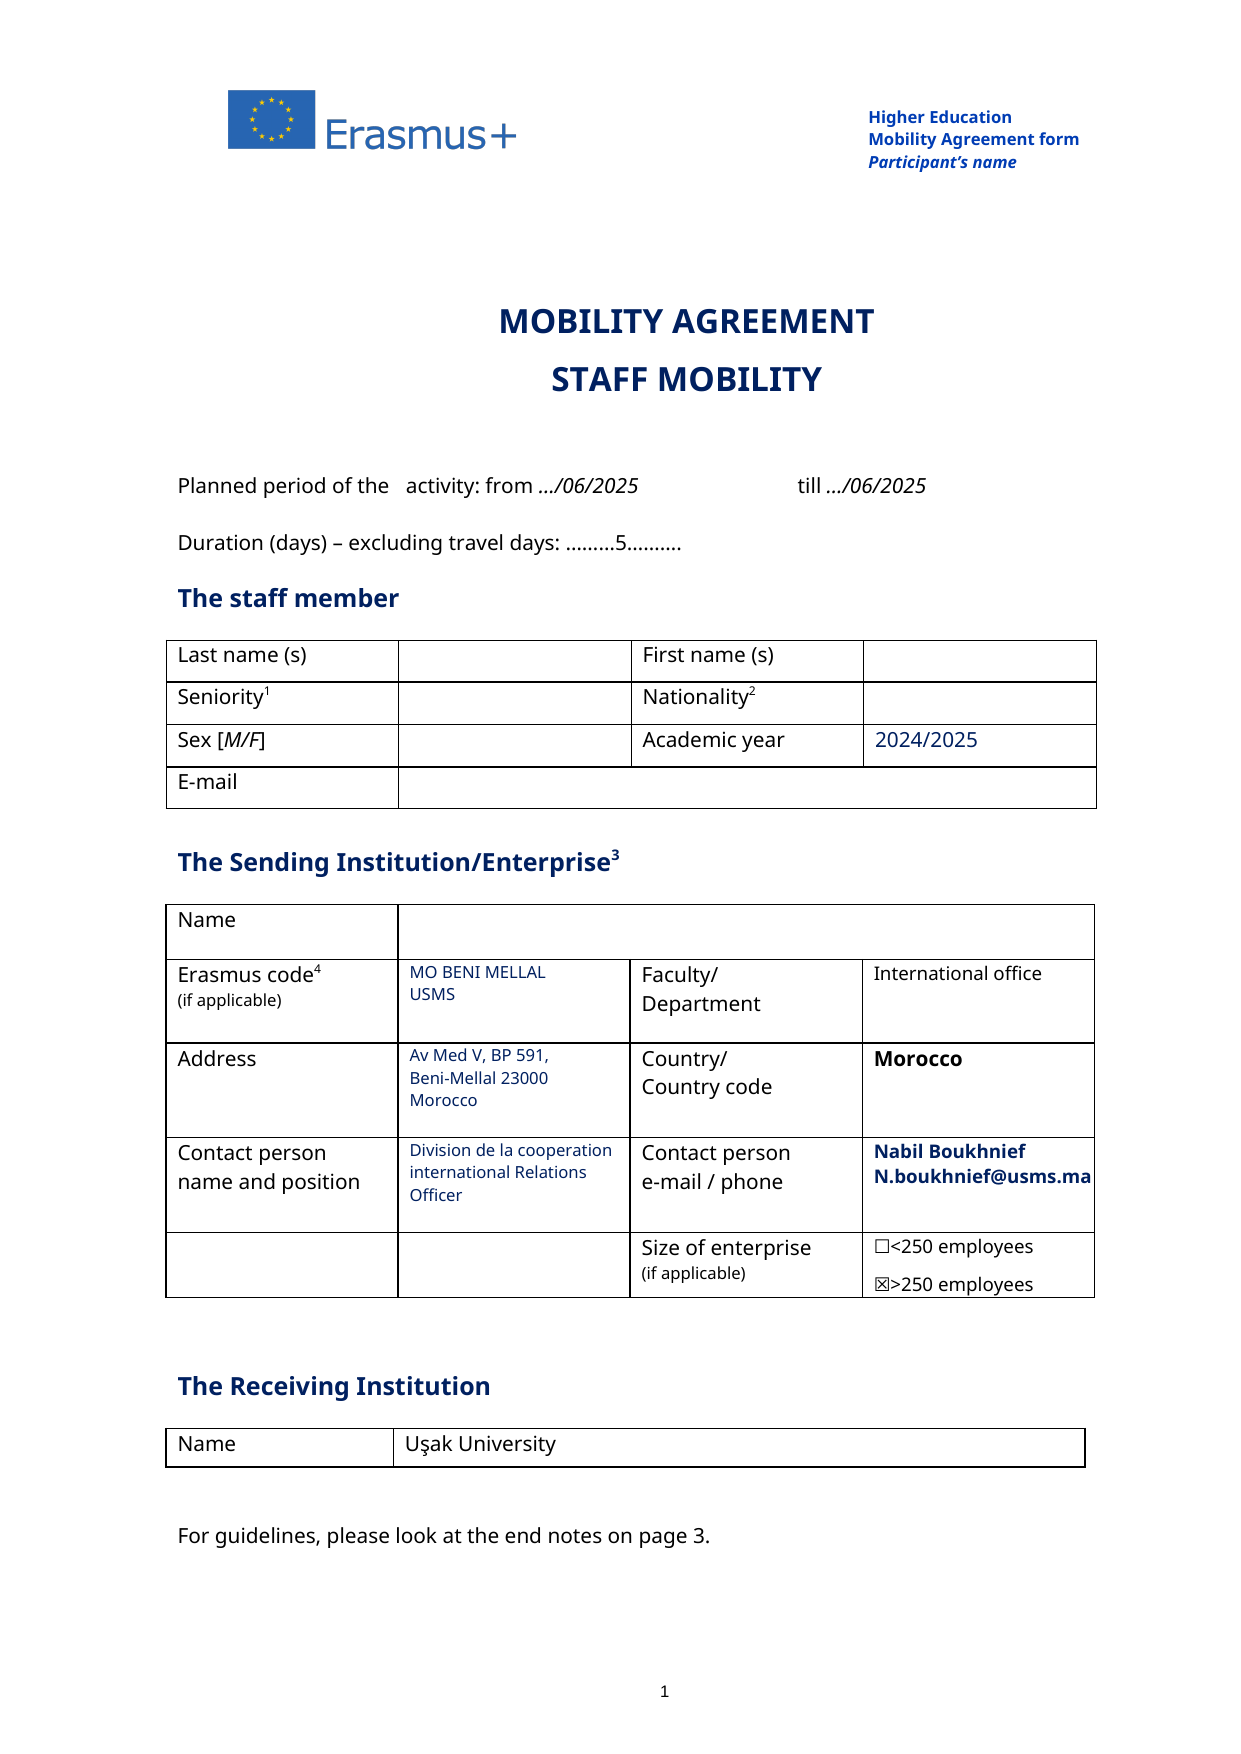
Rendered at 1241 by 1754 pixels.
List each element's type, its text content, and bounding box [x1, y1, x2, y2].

table_cell [399, 683, 631, 724]
table_header [399, 641, 631, 681]
table_cell E-mail [167, 768, 398, 808]
table_header First name (s) [632, 641, 863, 681]
table_cell Academic year [632, 725, 863, 766]
table_cell [399, 725, 631, 766]
text Duration (days) – excluding travel days: ………5………. [177, 528, 1092, 556]
table_cell Contact person e-mail / phone [631, 1138, 862, 1231]
table_header Name [167, 1429, 393, 1466]
table_cell Morocco [863, 1044, 1094, 1137]
table_cell International office [863, 960, 1094, 1042]
text The Receiving Institution [177, 1368, 1196, 1403]
table_cell Division de la cooperation international Relations Officer [399, 1138, 629, 1231]
subtitle For guidelines, please look at the end notes on page 3. [177, 1521, 1092, 1550]
table_header Uşak University [394, 1429, 1084, 1466]
table_cell Seniority [167, 683, 398, 724]
table_cell Av Med V, BP 591, Beni-Mellal 23000 Morocco [399, 1044, 629, 1137]
table_cell 2024/2025 [864, 725, 1096, 766]
text Planned period of the activity: from …/06/2025 till …/06/2025 [177, 471, 1092, 499]
table_cell Size of enterprise (if applicable) [631, 1233, 862, 1297]
table_cell [864, 683, 1096, 724]
table_cell [167, 1233, 397, 1297]
table_cell Faculty/ Department [631, 960, 862, 1042]
table_cell Nationality [632, 683, 863, 724]
table_header [399, 905, 1094, 959]
table_cell Contact person name and position [167, 1138, 397, 1231]
table_cell Nabil Boukhnief N.boukhnief@usms.ma [863, 1138, 1094, 1231]
table_cell [399, 768, 1096, 808]
text MOBILITY AGREEMENT [177, 298, 1196, 344]
text The Sending Institution/Enterprise [177, 844, 1196, 879]
text STAFF MOBILITY [177, 356, 1196, 402]
table_cell MO BENI MELLAL USMS [399, 960, 629, 1042]
table_cell Country/ Country code [631, 1044, 862, 1137]
table_header [864, 641, 1096, 681]
table_header Last name (s) [167, 641, 398, 681]
picture [211, 73, 533, 166]
table_cell Erasmus code (if applicable) [167, 960, 397, 1042]
text The staff member [177, 580, 1196, 614]
table_cell Address [167, 1044, 397, 1137]
table_cell [399, 1233, 629, 1297]
table_cell <250 employees >250 employees [863, 1233, 1094, 1297]
table_header Name [167, 905, 397, 959]
table_cell Sex [M/F] [167, 725, 398, 766]
